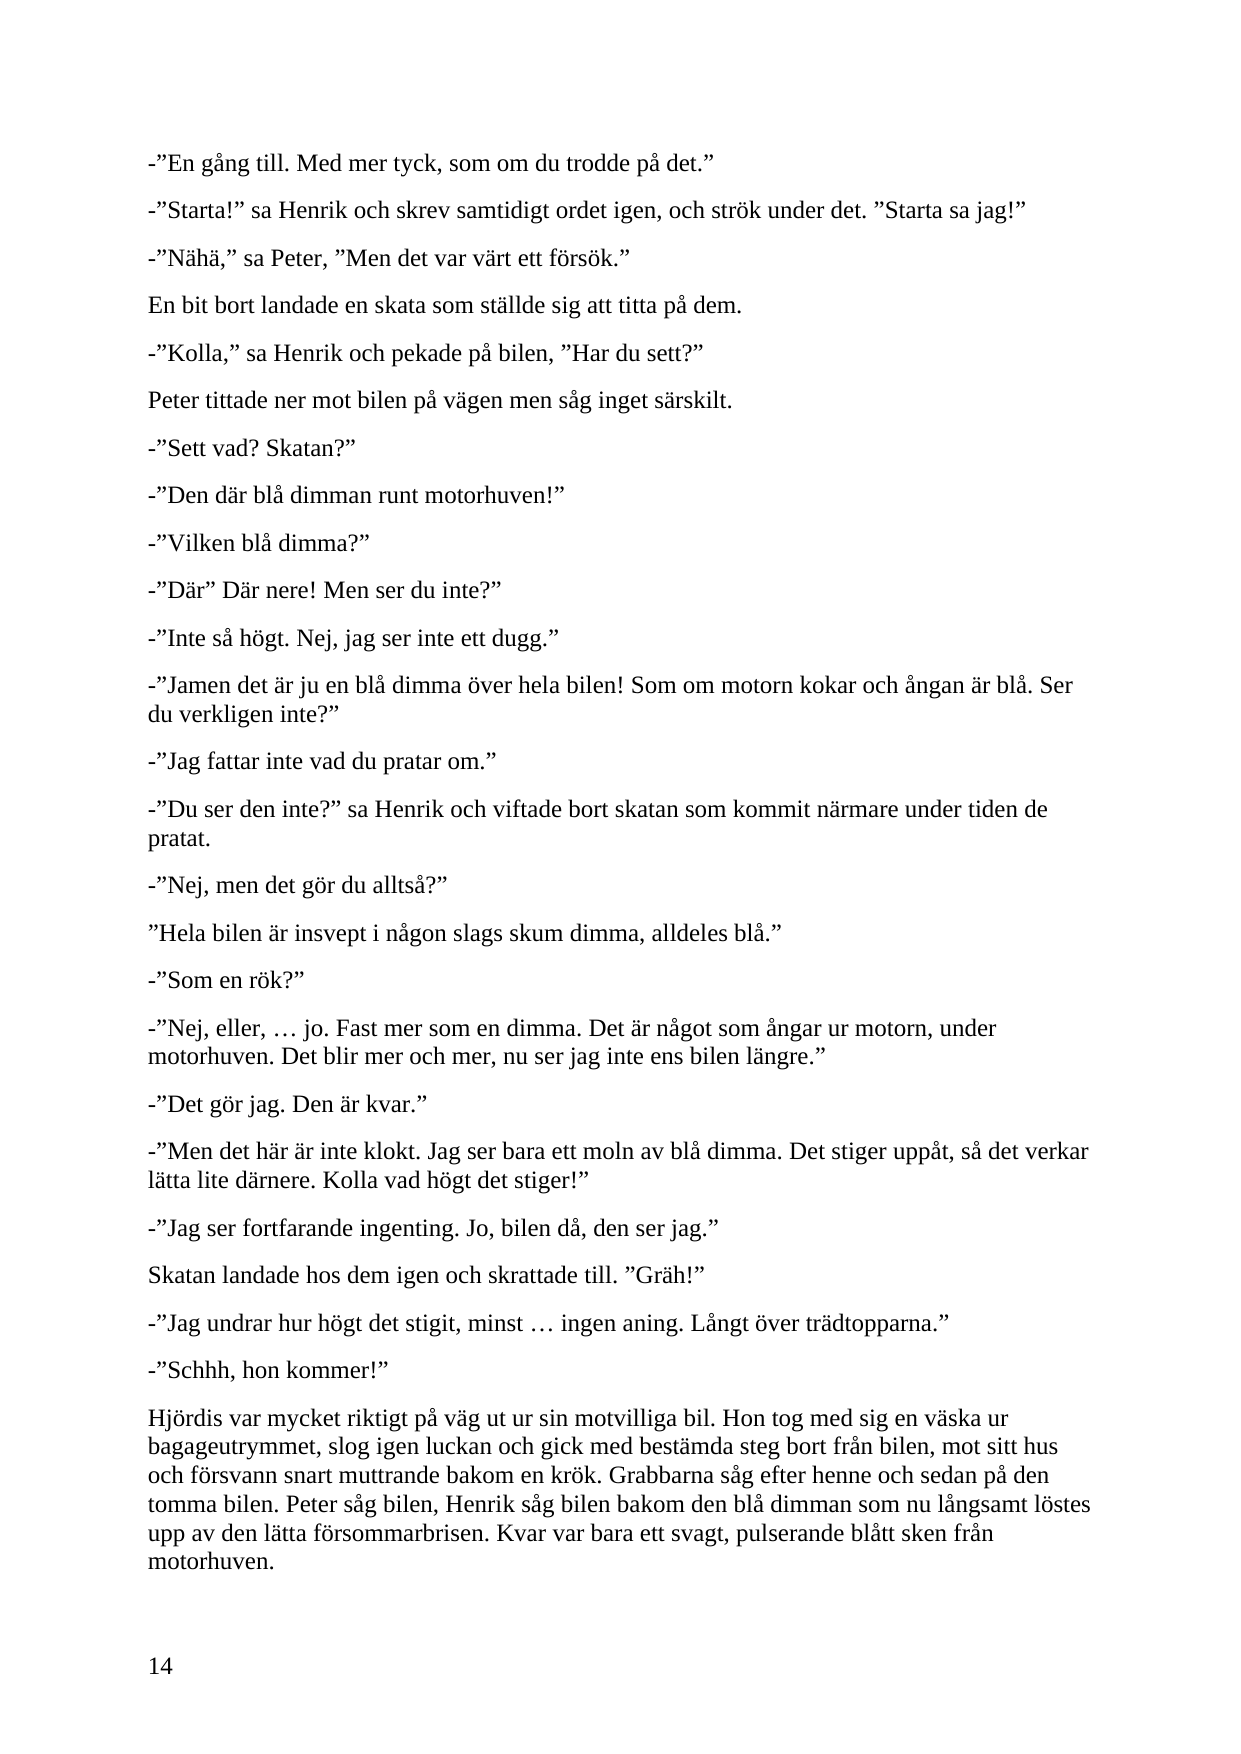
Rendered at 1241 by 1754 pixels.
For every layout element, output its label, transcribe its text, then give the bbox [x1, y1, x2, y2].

text -”Jag fattar inte vad du pratar om.” [148, 746, 1093, 775]
text -”Vilken blå dimma?” [148, 528, 1093, 556]
text -”Den där blå dimman runt motorhuven!” [148, 480, 1093, 509]
text -”Starta!” sa Henrik och skrev samtidigt ordet igen, och strök under det. ”Starta sa jag!” [148, 195, 1093, 224]
text -”Jag ser fortfarande ingenting. Jo, bilen då, den ser jag.” [148, 1213, 1093, 1241]
text -”Inte så högt. Nej, jag ser inte ett dugg.” [148, 623, 1093, 651]
text -”Som en rök?” [148, 965, 1093, 994]
text Peter tittade ner mot bilen på vägen men såg inget särskilt. [148, 385, 1093, 414]
text -”Det gör jag. Den är kvar.” [148, 1089, 1093, 1118]
text -”Nej, men det gör du alltså?” [148, 870, 1093, 899]
text Hjördis var mycket riktigt på väg ut ur sin motvilliga bil. Hon tog med sig en väska ur bagageutrymmet, slog igen luckan och gick med bestämda steg bort från bilen, mot sitt hus och försvann snart muttrande bakom en krök. Grabbarna såg efter henne och sedan på den tomma bilen. Peter såg bilen, Henrik såg bilen bakom den blå dimman som nu långsamt löstes upp av den lätta försommarbrisen. Kvar var bara ett svagt, pulserande blått sken från motorhuven. [148, 1403, 1093, 1575]
text -”Jag undrar hur högt det stigit, minst … ingen aning. Långt över trädtopparna.” [148, 1308, 1093, 1336]
text -”Men det här är inte klokt. Jag ser bara ett moln av blå dimma. Det stiger uppåt, så det verkar lätta lite därnere. Kolla vad högt det stiger!” [148, 1136, 1093, 1194]
text -”Nähä,” sa Peter, ”Men det var värt ett försök.” [148, 243, 1093, 271]
text -”Nej, eller, … jo. Fast mer som en dimma. Det är något som ångar ur motorn, under motorhuven. Det blir mer och mer, nu ser jag inte ens bilen längre.” [148, 1013, 1093, 1070]
text Skatan landade hos dem igen och skrattade till. ”Gräh!” [148, 1260, 1093, 1289]
text -”Du ser den inte?” sa Henrik och viftade bort skatan som kommit närmare under tiden de pratat. [148, 794, 1093, 851]
text -”Schhh, hon kommer!” [148, 1355, 1093, 1384]
text -”Där” Där nere! Men ser du inte?” [148, 575, 1093, 604]
text -”Kolla,” sa Henrik och pekade på bilen, ”Har du sett?” [148, 338, 1093, 366]
text En bit bort landade en skata som ställde sig att titta på dem. [148, 290, 1093, 319]
text ”Hela bilen är insvept i någon slags skum dimma, alldeles blå.” [148, 918, 1093, 946]
text -”Sett vad? Skatan?” [148, 433, 1093, 461]
text -”En gång till. Med mer tyck, som om du trodde på det.” [148, 148, 1093, 176]
text -”Jamen det är ju en blå dimma över hela bilen! Som om motorn kokar och ångan är blå. Ser du verkligen inte?” [148, 670, 1093, 728]
